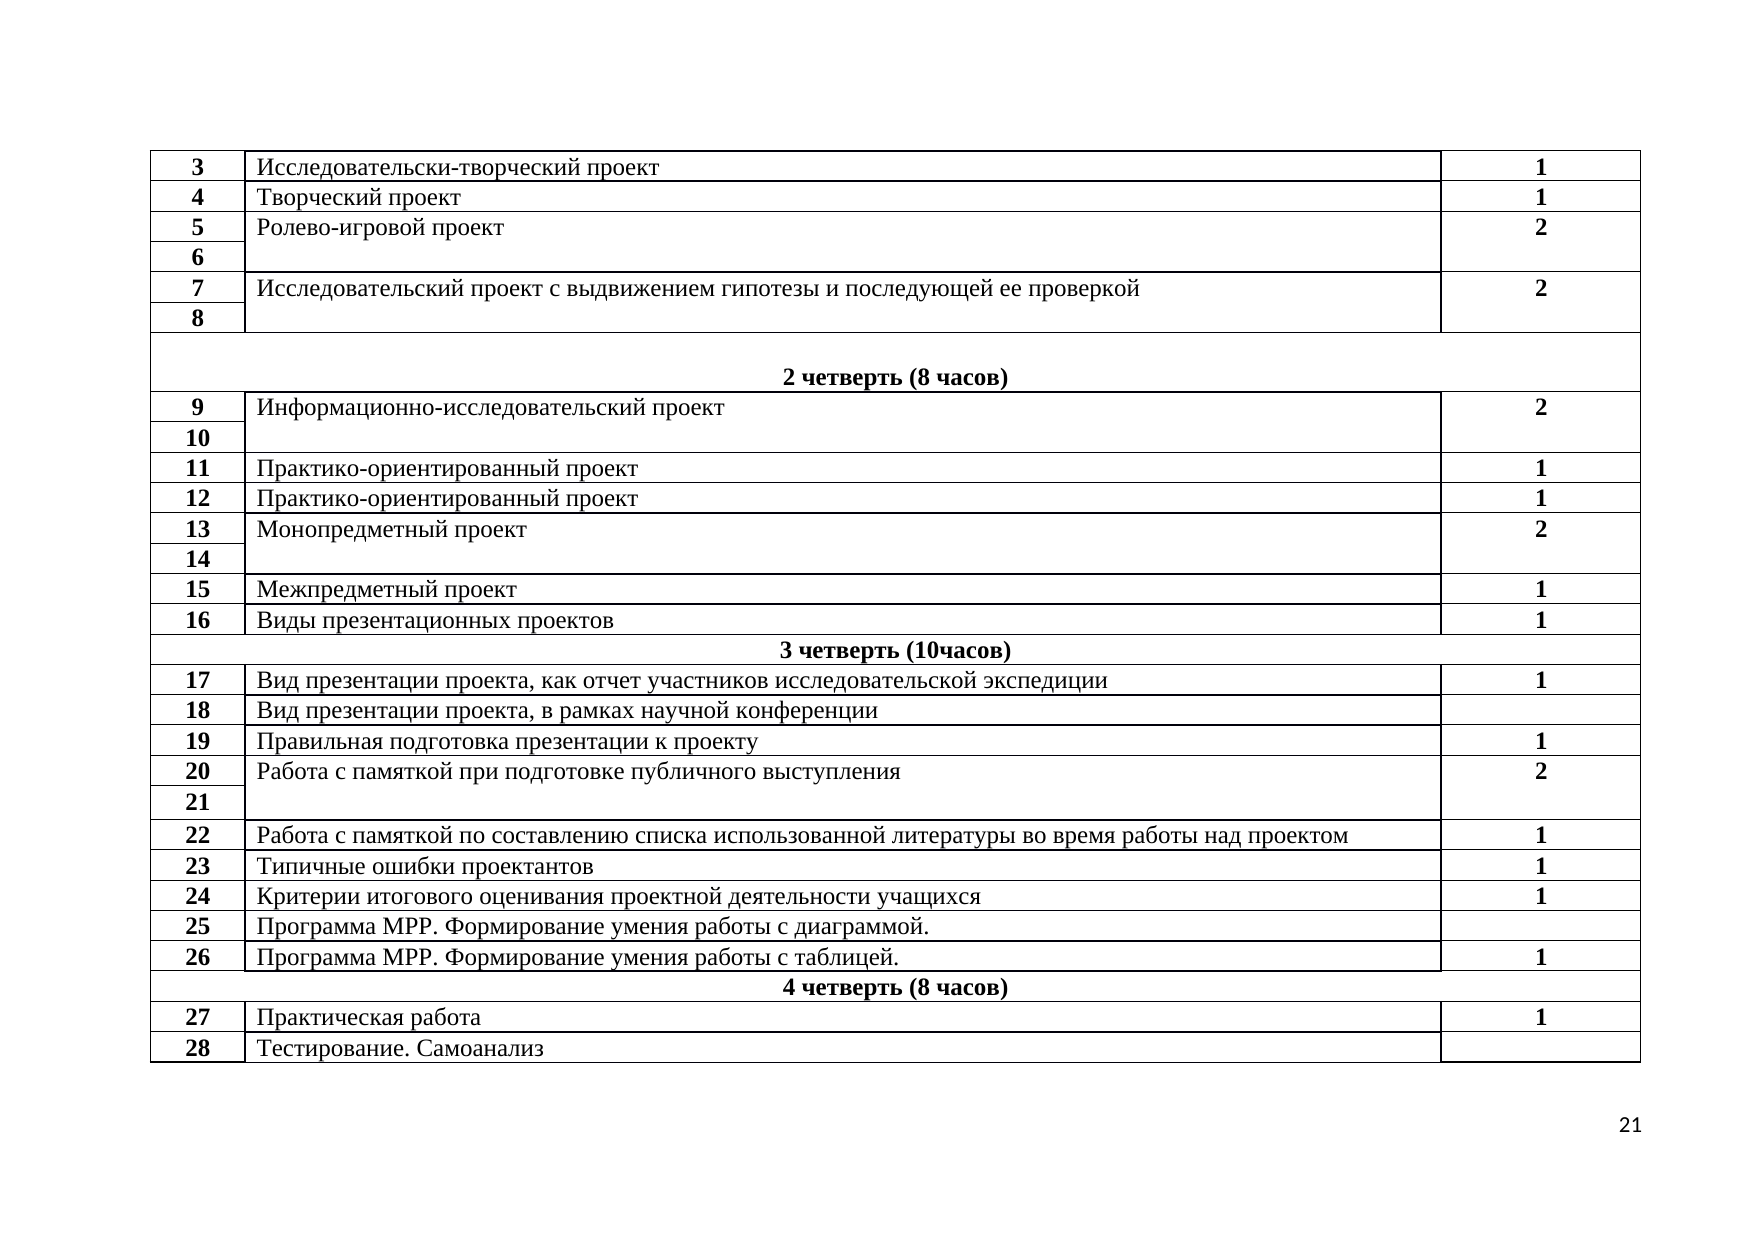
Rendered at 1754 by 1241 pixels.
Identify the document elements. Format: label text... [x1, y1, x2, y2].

table_cell Ролево-игровой проект [246, 212, 1440, 271]
table_cell Практическая работа [246, 1002, 1440, 1031]
table_cell 2 [1442, 513, 1640, 573]
table_cell 1 [1442, 850, 1640, 879]
table_cell 4 [151, 181, 244, 211]
table_cell 2 [1442, 272, 1640, 332]
table_cell Информационно-исследовательский проект [246, 393, 1440, 452]
table_cell 2 [1442, 756, 1640, 819]
table_cell 1 [1442, 181, 1640, 211]
table_cell 27 [151, 1002, 244, 1031]
table_cell 26 [151, 941, 244, 970]
table_cell 4 четверть (8 часов) [151, 971, 1640, 1001]
table_cell 21 [151, 786, 244, 819]
table_cell 1 [1442, 665, 1640, 694]
table_cell 1 [1442, 725, 1640, 755]
table_cell 3 четверть (10часов) [151, 635, 1640, 664]
table_cell Типичные ошибки проектантов [246, 851, 1440, 879]
table_cell 16 [151, 604, 244, 633]
table_cell [1442, 1032, 1640, 1061]
table_cell 2 [1442, 212, 1640, 271]
table_cell Практико-ориентированный проект [246, 483, 1440, 512]
table_cell 2 [1442, 392, 1640, 452]
table_cell Исследовательски-творческий проект [246, 152, 1440, 180]
table_cell 12 [151, 483, 244, 512]
table_cell [1442, 911, 1640, 940]
table_cell 10 [151, 422, 244, 452]
table_cell 23 [151, 850, 244, 879]
table_cell Работа с памяткой по составлению списка использованной литературы во время работы над проектом [246, 821, 1440, 849]
table_cell [1442, 695, 1640, 724]
table_cell 20 [151, 756, 244, 785]
table_cell Программа МРР. Формирование умения работы с диаграммой. [246, 911, 1440, 940]
table_cell 7 [151, 272, 244, 302]
table_cell Виды презентационных проектов [246, 605, 1440, 633]
table_cell 1 [1442, 483, 1640, 512]
table_cell Исследовательский проект с выдвижением гипотезы и последующей ее проверкой [246, 273, 1440, 332]
table_cell 6 [151, 242, 244, 271]
table_cell 1 [1442, 820, 1640, 849]
table_cell 15 [151, 574, 244, 603]
table_cell Работа с памяткой при подготовке публичного выступления [246, 756, 1440, 819]
table_cell 3 [151, 151, 244, 180]
table_cell Межпредметный проект [246, 575, 1440, 603]
table_cell 13 [151, 513, 244, 542]
table_cell Тестирование. Самоанализ [246, 1033, 1440, 1061]
table_cell 8 [151, 303, 244, 332]
table_cell Вид презентации проекта, как отчет участников исследовательской экспедиции [246, 665, 1440, 694]
table_cell 25 [151, 911, 244, 940]
table_cell 9 [151, 392, 244, 421]
table_cell 2 четверть (8 часов) [151, 333, 1640, 391]
table_cell 1 [1442, 881, 1640, 910]
table_cell 19 [151, 725, 244, 755]
table_cell 24 [151, 881, 244, 910]
table_cell Программа МРР. Формирование умения работы с таблицей. [246, 942, 1440, 970]
table_cell 1 [1442, 941, 1640, 970]
table_cell Правильная подготовка презентации к проекту [246, 726, 1440, 755]
table_cell Вид презентации проекта, в рамках научной конференции [246, 696, 1440, 724]
table_cell 18 [151, 695, 244, 724]
table_cell 5 [151, 212, 244, 241]
table_cell 1 [1442, 453, 1640, 482]
table_cell Творческий проект [246, 182, 1440, 211]
table_cell 17 [151, 665, 244, 694]
table_cell Практико-ориентированный проект [246, 453, 1440, 482]
table_cell 14 [151, 544, 244, 573]
table_cell 1 [1442, 574, 1640, 603]
table_cell 1 [1442, 151, 1640, 180]
table_cell 1 [1442, 1002, 1640, 1031]
table_cell 11 [151, 453, 244, 482]
table_cell 1 [1442, 604, 1640, 633]
table_cell Критерии итогового оценивания проектной деятельности учащихся [246, 881, 1440, 910]
table_cell 22 [151, 820, 244, 849]
table_cell 28 [151, 1032, 244, 1061]
table_cell Монопредметный проект [246, 514, 1440, 573]
